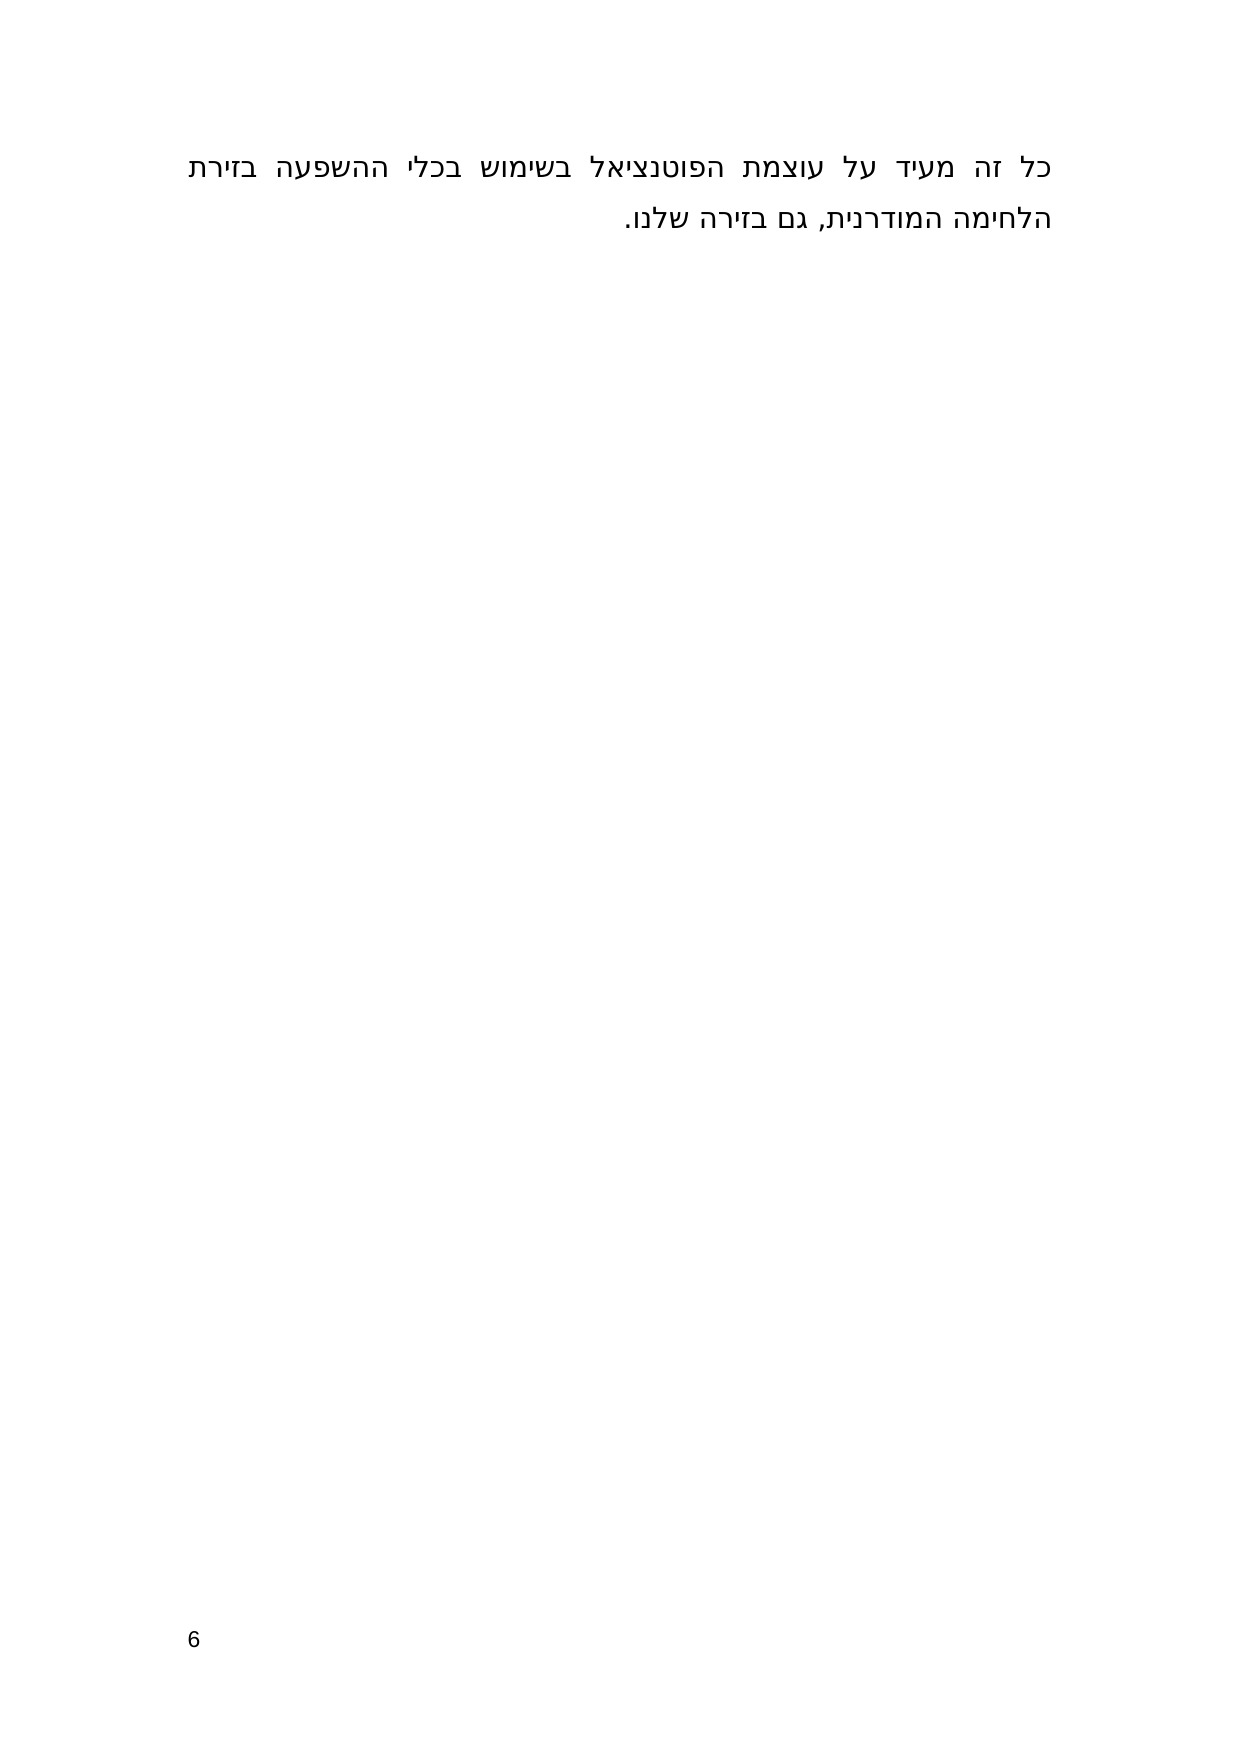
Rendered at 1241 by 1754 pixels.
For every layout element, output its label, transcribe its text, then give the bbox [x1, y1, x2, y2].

text כל זה מעיד על עוצמת הפוטנציאל בשימוש בכלי ההשפעה בזירת הלחימה המודרנית, גם בזירה שלנו. [187, 150, 1053, 235]
